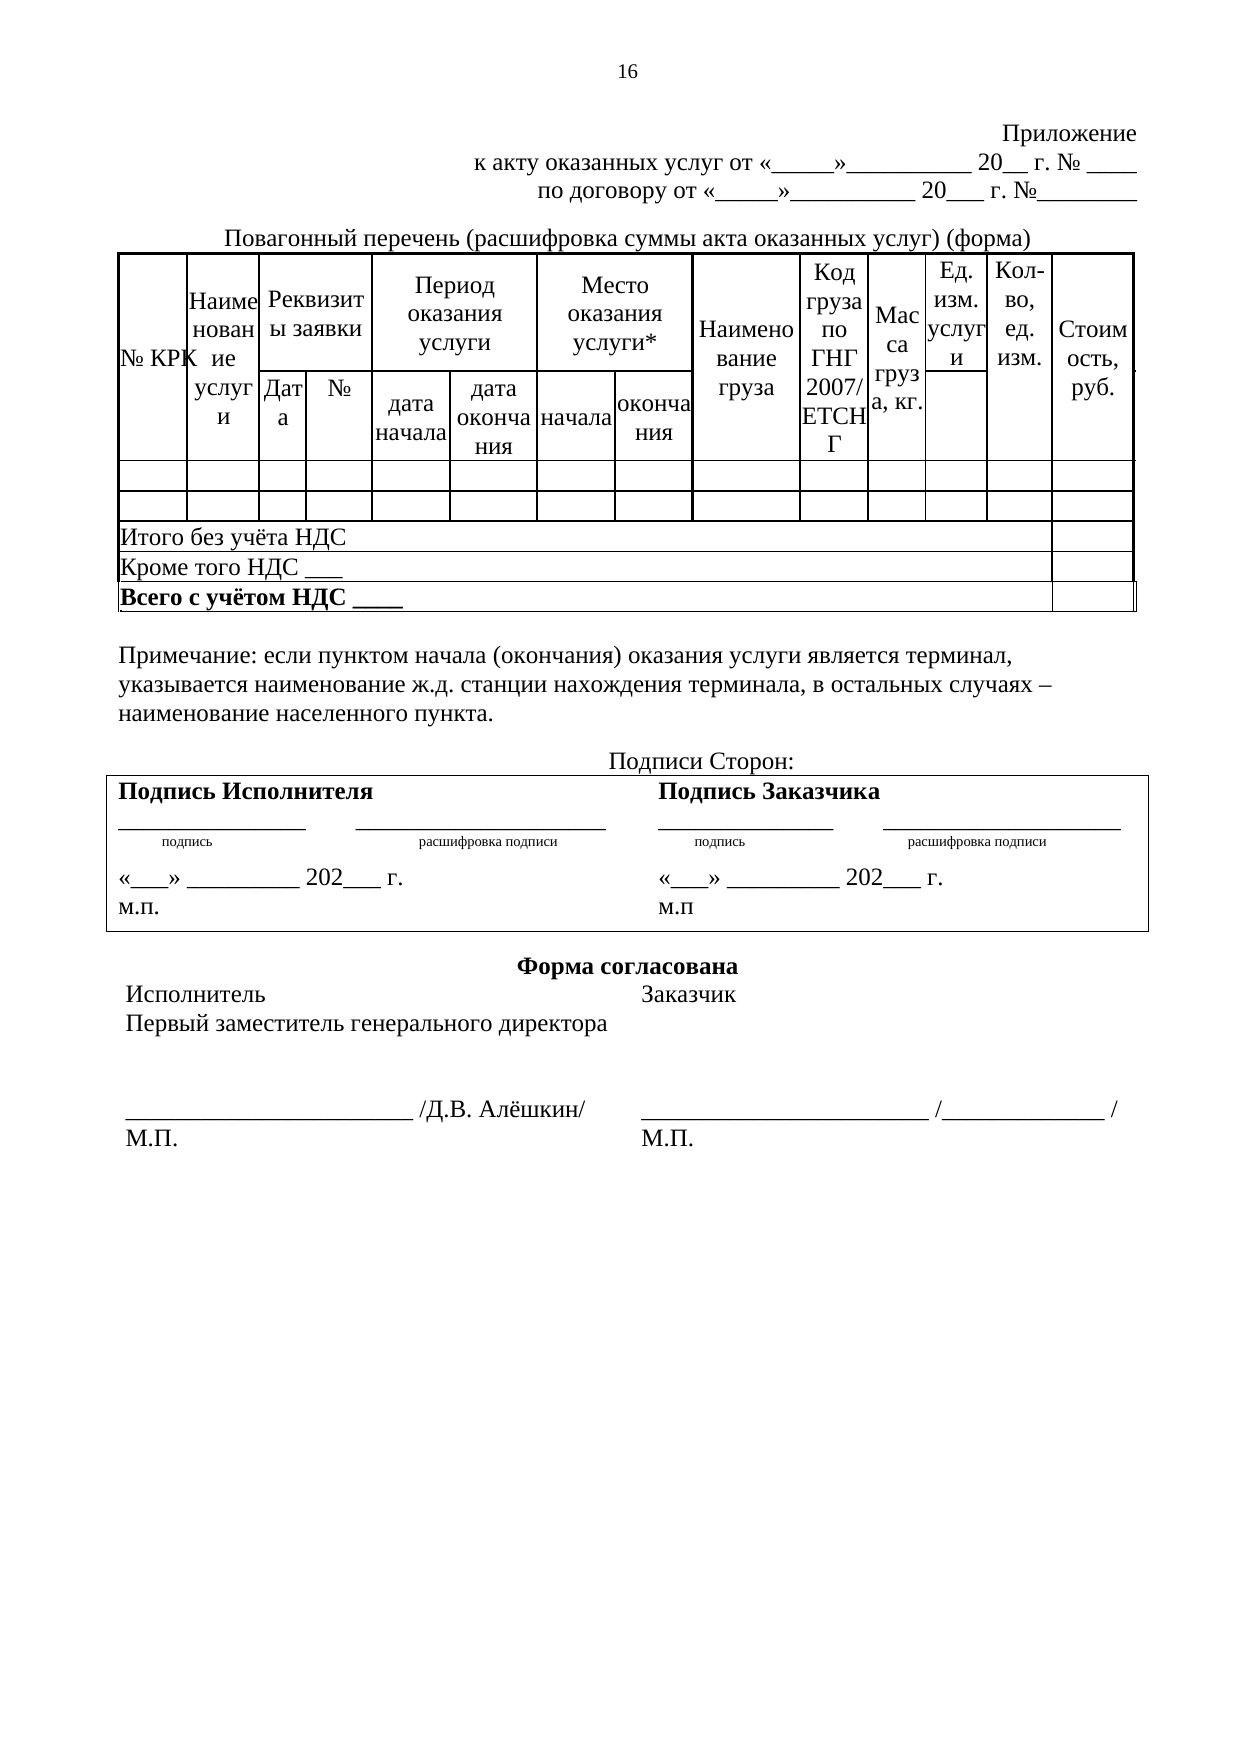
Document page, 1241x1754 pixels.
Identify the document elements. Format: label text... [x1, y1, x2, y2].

table_cell [926, 492, 986, 520]
table_header Масса груза, кг. [869, 255, 925, 460]
table_cell [188, 461, 258, 490]
table_cell [260, 461, 305, 490]
table_cell [538, 461, 614, 490]
table_cell [988, 492, 1051, 520]
table_cell дата начала [373, 372, 449, 460]
table_header № КРК [120, 255, 186, 460]
table_header Кол-во, ед. изм. [988, 255, 1051, 460]
table_cell [373, 492, 449, 520]
text к акту оказанных услуг от «_____»__________ 20__ г. № ____ [118, 147, 1137, 176]
table_cell [451, 461, 536, 490]
table_header Наименование груза [694, 255, 799, 460]
table_cell [801, 461, 867, 490]
text по договору от «_____»__________ 20___ г. №________ [118, 176, 1137, 204]
table_cell [694, 492, 799, 520]
table_header Стоимость, руб. [1053, 255, 1132, 460]
table_cell [616, 461, 691, 490]
table_cell [988, 461, 1051, 490]
table_cell [451, 492, 536, 520]
table_cell [1053, 461, 1132, 490]
table_header Код груза по ГНГ 2007/ ЕТСНГ [801, 255, 867, 460]
table_cell дата окончания [451, 372, 536, 460]
text Приложение [118, 118, 1137, 147]
table_header Подпись Исполнителя _______________ ____________________ подпись расшифровка подписи «___» _________ 202___ г. м.п. [107, 776, 647, 931]
table_cell [307, 461, 371, 490]
list Подписи Сторон: [118, 746, 1137, 775]
table_cell Всего с учётом НДС ____ [119, 582, 1052, 611]
table_cell [616, 492, 691, 520]
table_cell [1053, 552, 1132, 581]
table_cell [801, 492, 867, 520]
table_cell Итого без учёта НДС [120, 522, 1051, 551]
table_header Подпись Заказчика ______________ ___________________ подпись расшифровка подписи «___» _________ 202___ г. м.п [647, 776, 1148, 931]
table_cell [926, 461, 986, 490]
table_cell [694, 461, 799, 490]
table_cell [538, 492, 614, 520]
table_cell [307, 492, 371, 520]
table_header Реквизиты заявки [260, 255, 371, 370]
table_cell [1053, 582, 1133, 611]
table_header Исполнитель Первый заместитель генерального директора _______________________ /Д.В. Алёшкин/ М.П. [114, 980, 630, 1152]
text Примечание: если пунктом начала (окончания) оказания услуги является терминал, указывается наименование ж.д. станции нахождения терминала, в остальных случаях – наименование населенного пункта. [118, 641, 1137, 727]
table_cell № [307, 372, 371, 460]
table_cell окончания [616, 372, 691, 460]
table_cell Кроме того НДС ___ [120, 552, 1051, 581]
table_header Заказчик _______________________ /_____________ / М.П. [630, 980, 1141, 1152]
table_cell [1053, 522, 1132, 551]
table_cell начала [538, 372, 614, 460]
table_cell [869, 461, 925, 490]
text Форма согласована [118, 951, 1137, 979]
table_header Ед. изм. услуги [926, 255, 986, 370]
table_cell Дата [260, 372, 305, 460]
table_header Наименование услуги [188, 255, 258, 460]
table_cell [120, 492, 186, 520]
table_header Место оказания услуги* [538, 255, 691, 370]
table_cell [1053, 492, 1132, 520]
table_cell [260, 492, 305, 520]
table_cell [188, 492, 258, 520]
table_cell [120, 461, 186, 490]
table_header Период оказания услуги [373, 255, 536, 370]
text Повагонный перечень (расшифровка суммы акта оказанных услуг) (форма) [118, 223, 1137, 252]
table_cell [373, 461, 449, 490]
table_cell [926, 372, 986, 460]
table_cell [869, 492, 925, 520]
